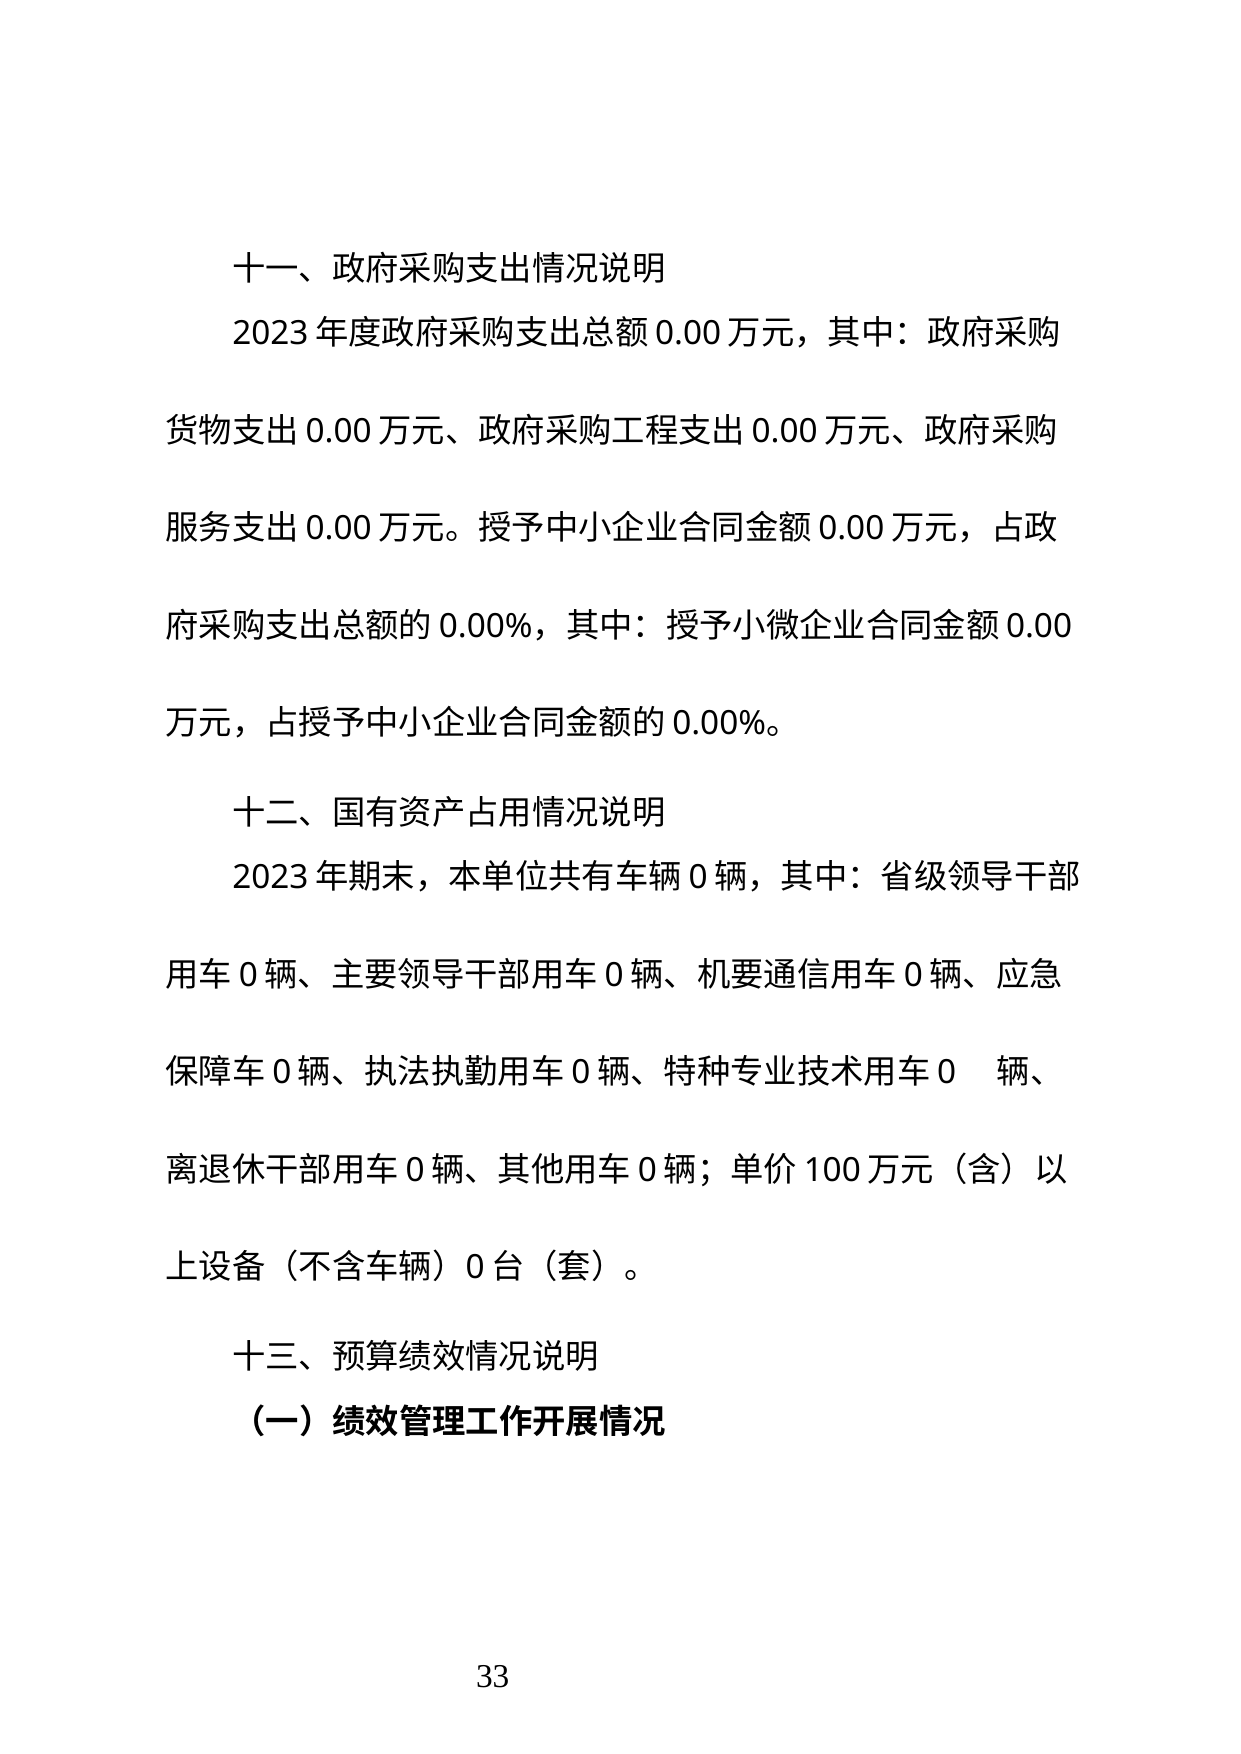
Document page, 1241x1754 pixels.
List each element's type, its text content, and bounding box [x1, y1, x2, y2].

text 2023年期末，本单位共有车辆0辆，其中：省级领导干部用车0辆、主要领导干部用车0辆、机要通信用车0辆、应急保障车0辆、执法执勤用车0辆、特种专业技术用车0 辆、离退休干部用车0辆、其他用车0辆；单价100万元（含）以上设备（不含车辆）0台（套）。 [165, 842, 1087, 1297]
text 十一、政府采购支出情况说明 [165, 233, 1087, 298]
text （一）绩效管理工作开展情况 [165, 1386, 1087, 1451]
text 十二、国有资产占用情况说明 [165, 777, 1087, 842]
text 十三、预算绩效情况说明 [165, 1321, 1087, 1386]
text 2023年度政府采购支出总额0.00万元，其中：政府采购货物支出0.00万元、政府采购工程支出0.00万元、政府采购服务支出0.00万元。授予中小企业合同金额0.00万元，占政府采购支出总额的0.00%，其中：授予小微企业合同金额0.00万元，占授予中小企业合同金额的0.00%。 [165, 298, 1087, 753]
